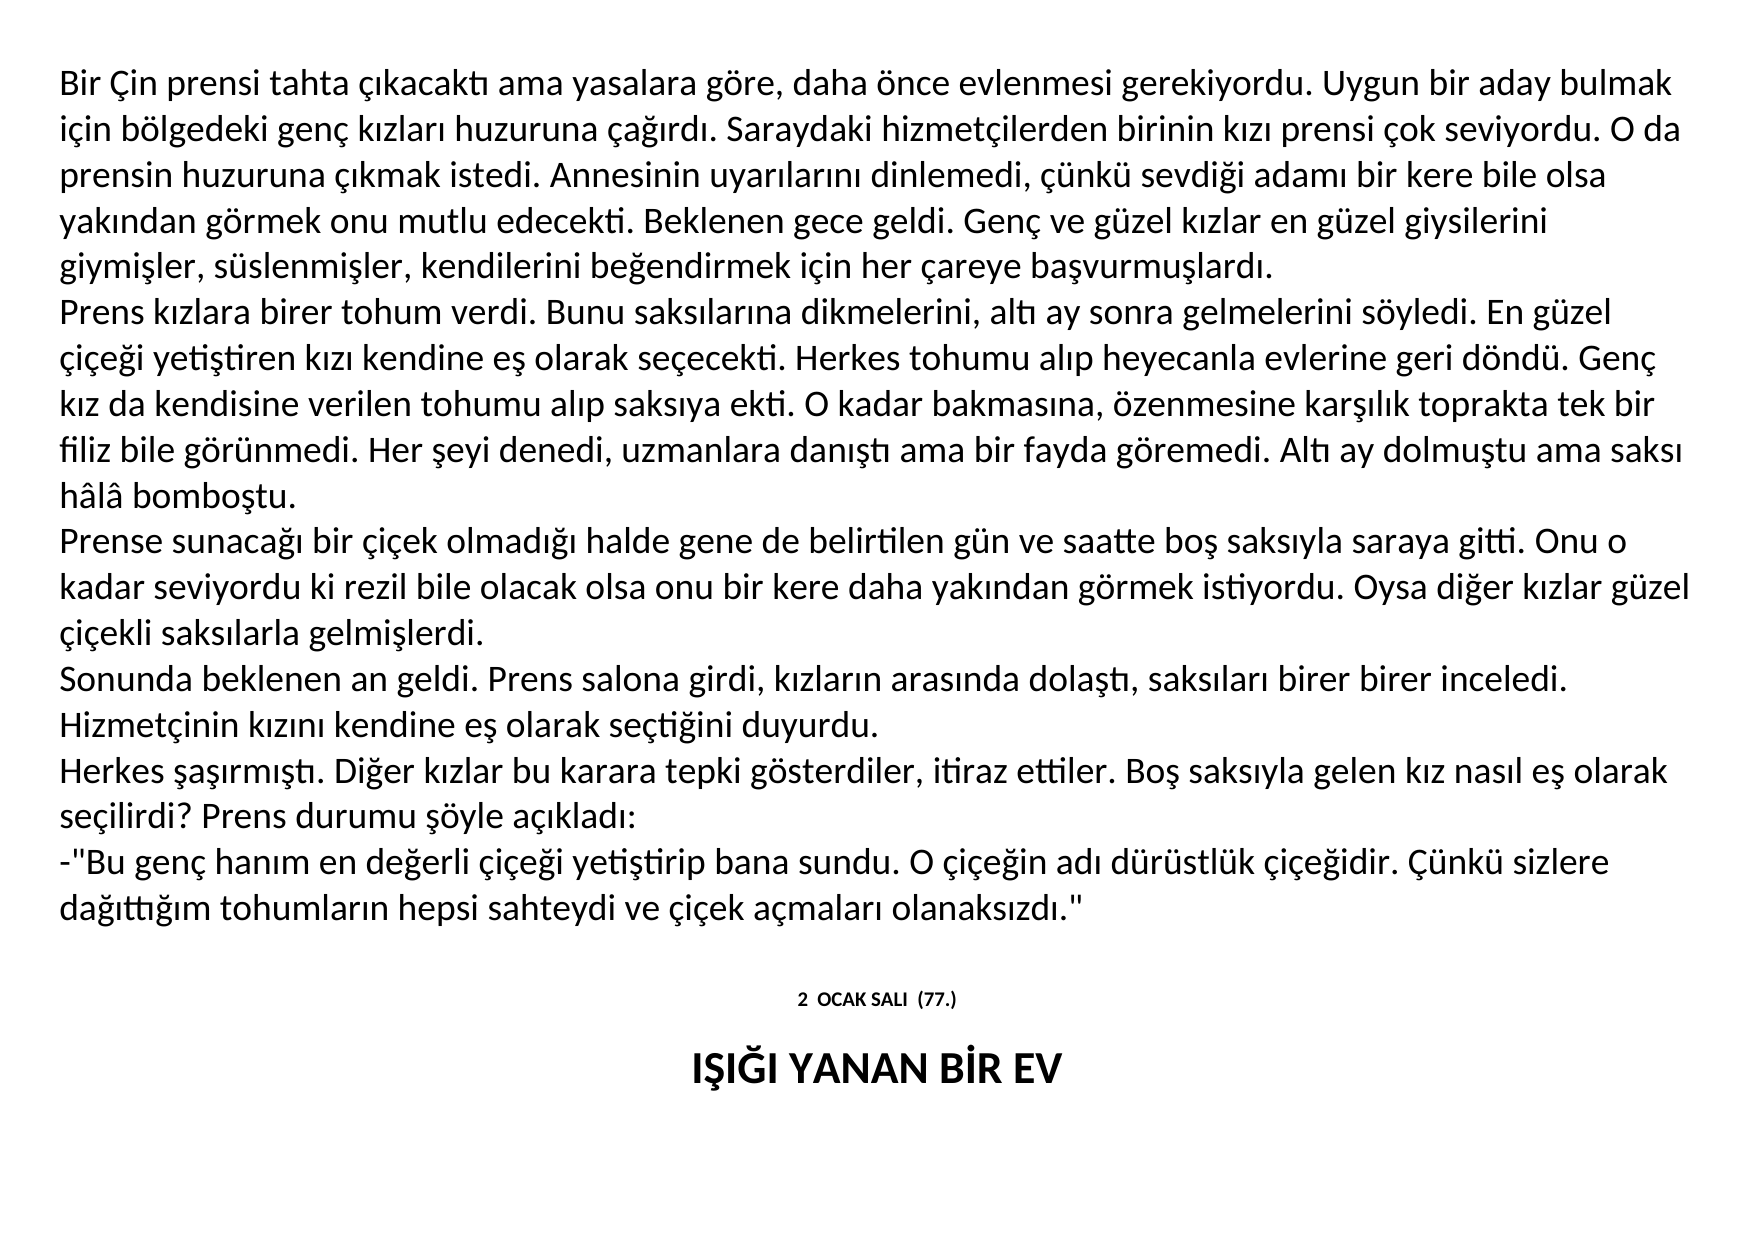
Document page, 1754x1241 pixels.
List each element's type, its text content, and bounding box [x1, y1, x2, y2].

text 2 OCAK SALI (77.) [59, 986, 1695, 1011]
text -"Bu genç hanım en değerli çiçeği yetiştirip bana sundu. O çiçeğin adı dürüstlük çiçeğidir. Çünkü sizlere dağıttığım tohumların hepsi sahteydi ve çiçek açmaları olanaksızdı." [59, 838, 1695, 930]
text Prense sunacağı bir çiçek olmadığı halde gene de belirtilen gün ve saatte boş saksıyla saraya gitti. Onu o kadar seviyordu ki rezil bile olacak olsa onu bir kere daha yakından görmek istiyordu. Oysa diğer kızlar güzel çiçekli saksılarla gelmişlerdi. [59, 517, 1695, 655]
text Prens kızlara birer tohum verdi. Bunu saksılarına dikmelerini, altı ay sonra gelmelerini söyledi. En güzel çiçeği yetiştiren kızı kendine eş olarak seçecekti. Herkes tohumu alıp heyecanla evlerine geri döndü. Genç kız da kendisine verilen tohumu alıp saksıya ekti. O kadar bakmasına, özenmesine karşılık toprakta tek bir filiz bile görünmedi. Her şeyi denedi, uzmanlara danıştı ama bir fayda göremedi. Altı ay dolmuştu ama saksı hâlâ bomboştu. [59, 288, 1695, 517]
text IŞIĞI YANAN BİR EV [59, 1039, 1695, 1095]
text Bir Çin prensi tahta çıkacaktı ama yasalara göre, daha önce evlenmesi gerekiyordu. Uygun bir aday bulmak için bölgedeki genç kızları huzuruna çağırdı. Saraydaki hizmetçilerden birinin kızı prensi çok seviyordu. O da prensin huzuruna çıkmak istedi. Annesinin uyarılarını dinlemedi, çünkü sevdiği adamı bir kere bile olsa yakından görmek onu mutlu edecekti. Beklenen gece geldi. Genç ve güzel kızlar en güzel giysilerini giymişler, süslenmişler, kendilerini beğendirmek için her çareye başvurmuşlardı. [59, 59, 1695, 288]
text Sonunda beklenen an geldi. Prens salona girdi, kızların arasında dolaştı, saksıları birer birer inceledi. Hizmetçinin kızını kendine eş olarak seçtiğini duyurdu. [59, 655, 1695, 747]
text Herkes şaşırmıştı. Diğer kızlar bu karara tepki gösterdiler, itiraz ettiler. Boş saksıyla gelen kız nasıl eş olarak seçilirdi? Prens durumu şöyle açıkladı: [59, 747, 1695, 838]
